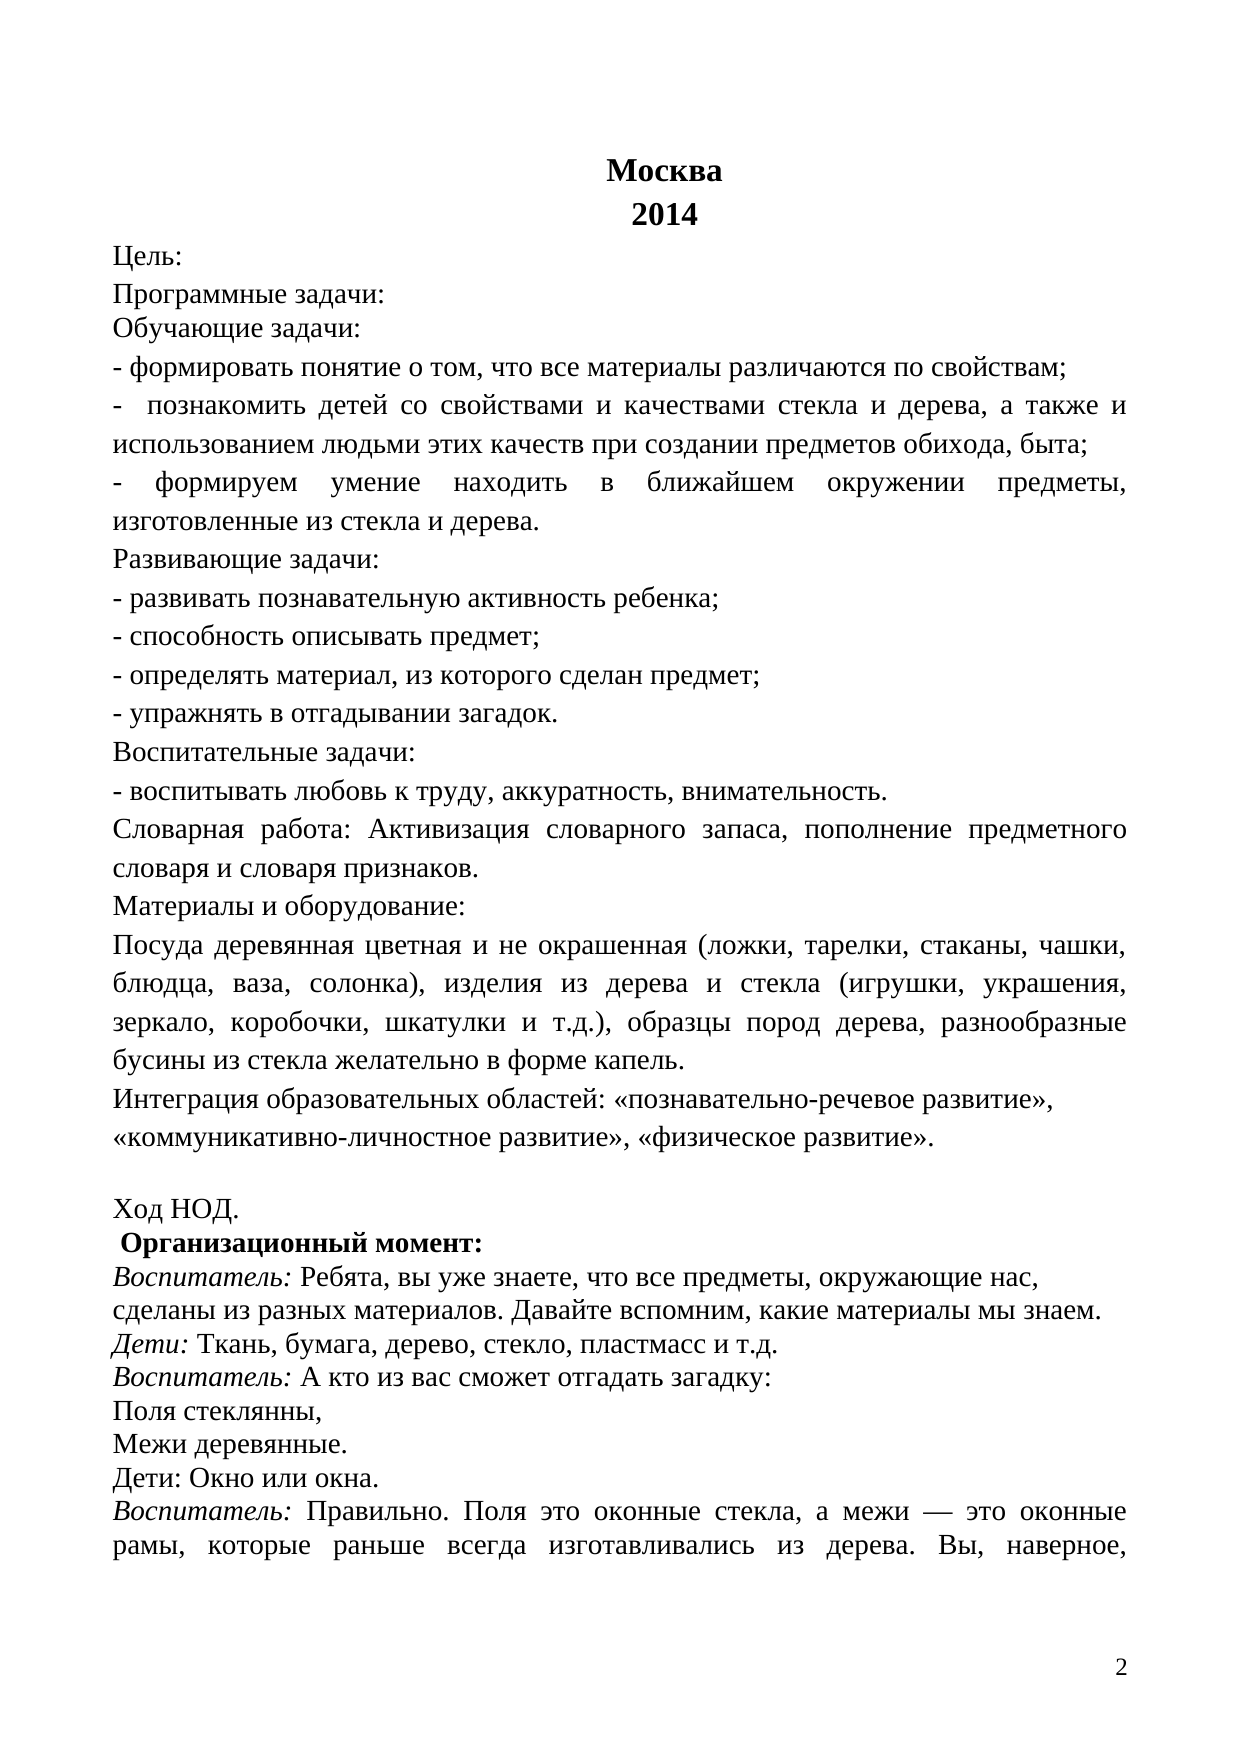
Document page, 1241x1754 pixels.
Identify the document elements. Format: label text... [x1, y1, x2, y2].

text Развивающие задачи: [112, 541, 1128, 575]
text Интеграция образовательных областей: «познавательно-речевое развитие», «коммуникативно-личностное развитие», «физическое развитие». [112, 1081, 1128, 1153]
text Словарная работа: Активизация словарного запаса, пополнение предметного словаря и словаря признаков. [112, 811, 1128, 883]
text Обучающие задачи: [112, 310, 1128, 344]
text Дети: Окно или окна. [112, 1460, 1128, 1493]
text Москва [112, 150, 1128, 188]
text Ход НОД. [112, 1192, 1128, 1225]
text - определять материал, из которого сделан предмет; [112, 657, 1128, 691]
text Воспитатель: А кто из вас сможет отгадать загадку: [112, 1359, 1128, 1393]
text - воспитывать любовь к труду, аккуратность, внимательность. [112, 773, 1128, 806]
text Дети: Ткань, бумага, дерево, стекло, пластмасс и т.д. [112, 1326, 1128, 1359]
text Межи деревянные. [112, 1426, 1128, 1460]
text Программные задачи: [112, 277, 1128, 310]
text Организационный момент: [112, 1225, 1128, 1259]
text Воспитательные задачи: [112, 734, 1128, 768]
text - способность описывать предмет; [112, 618, 1128, 652]
text - упражнять в отгадывании загадок. [112, 696, 1128, 729]
text Поля стеклянны, [112, 1393, 1128, 1426]
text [112, 1493, 1128, 1561]
text 2014 [112, 194, 1128, 232]
text - развивать познавательную активность ребенка; [112, 580, 1128, 613]
text Материалы и оборудование: [112, 888, 1128, 922]
text - формировать понятие о том, что все материалы различаются по свойствам; [112, 349, 1128, 382]
text Воспитатель: Ребята, вы уже знаете, что все предметы, окружающие нас, сделаны из разных материалов. Давайте вспомним, какие материалы мы знаем. [112, 1259, 1128, 1326]
text - познакомить детей со свойствами и качествами стекла и дерева, а также и использованием людьми этих качеств при создании предметов обихода, быта; [112, 387, 1128, 459]
text - формируем умение находить в ближайшем окружении предметы, изготовленные из стекла и дерева. [112, 464, 1128, 536]
text Посуда деревянная цветная и не окрашенная (ложки, тарелки, стаканы, чашки, блюдца, ваза, солонка), изделия из дерева и стекла (игрушки, украшения, зеркало, коробочки, шкатулки и т.д.), образцы пород дерева, разнообразные бусины из стекла желательно в форме капель. [112, 927, 1128, 1076]
text Цель: [112, 238, 1128, 272]
